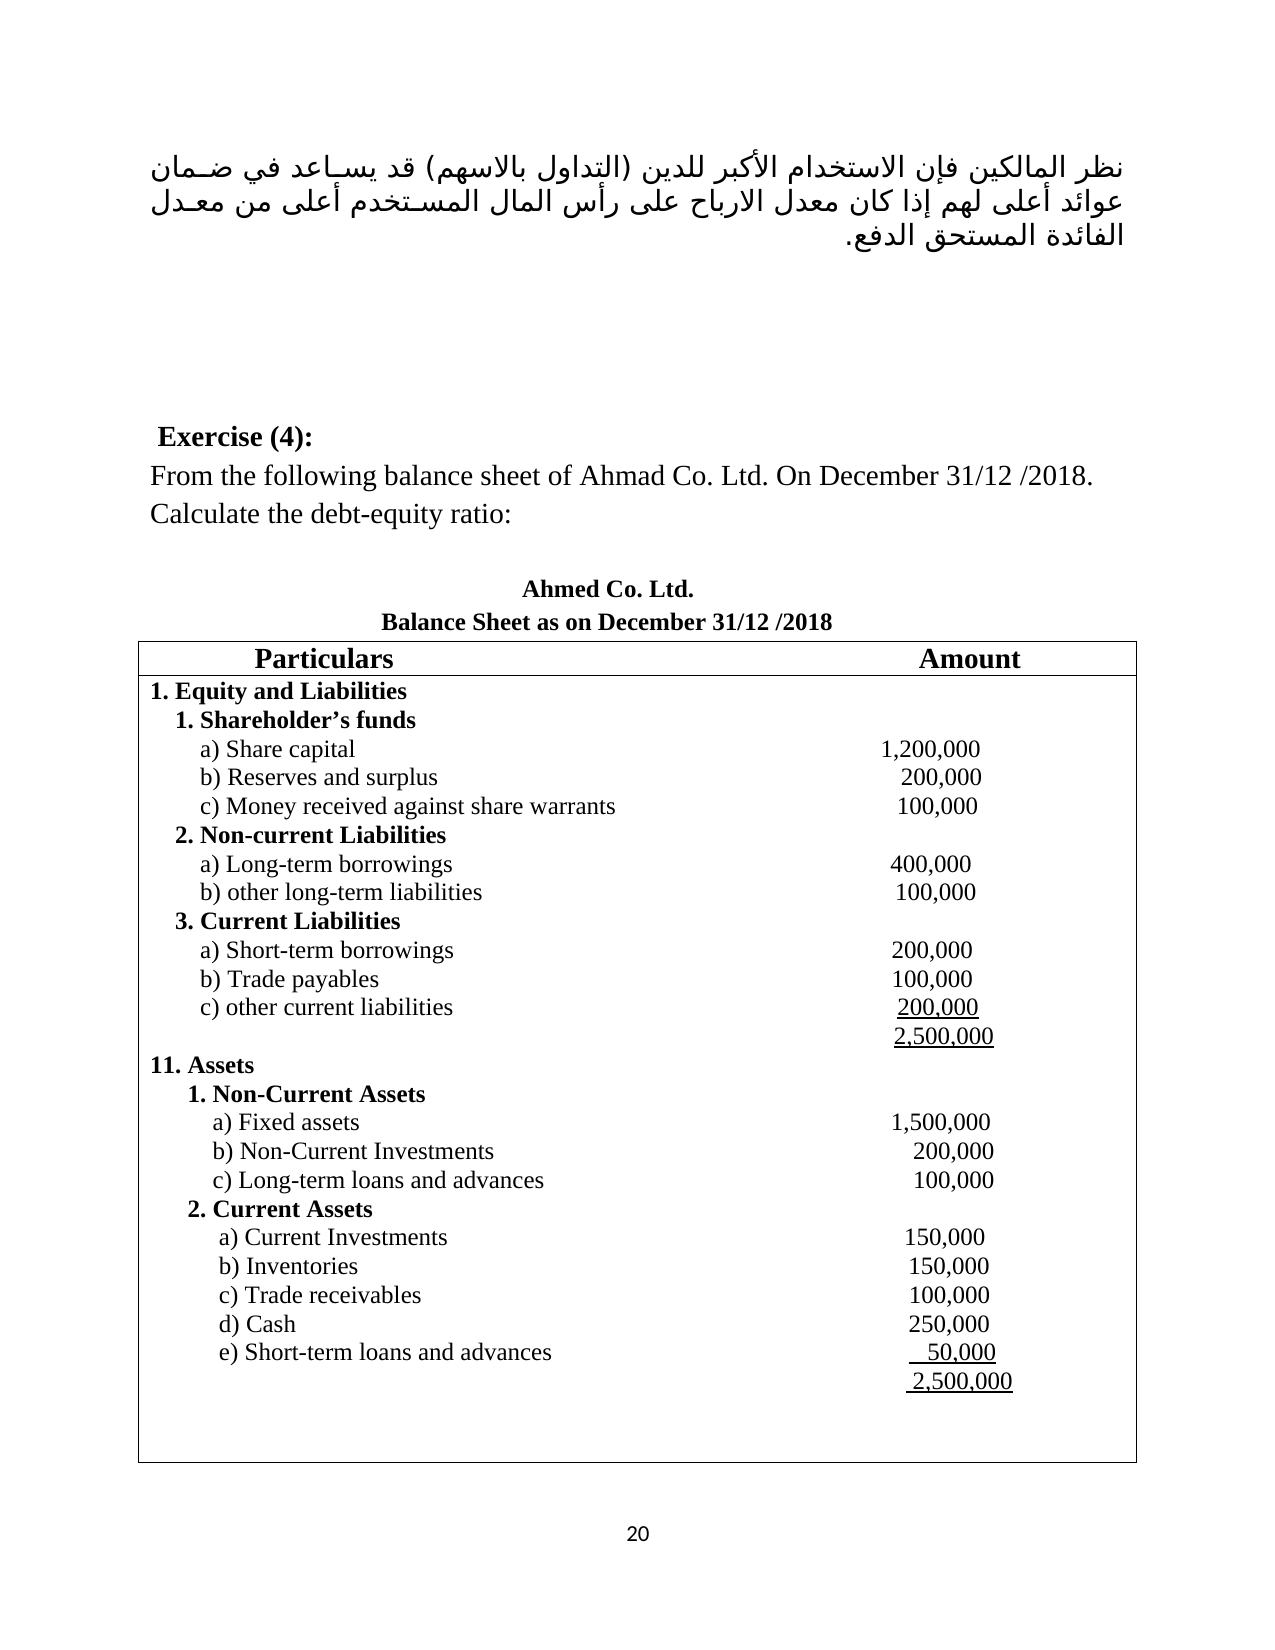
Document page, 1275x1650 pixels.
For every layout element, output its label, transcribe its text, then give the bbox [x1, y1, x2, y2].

text Balance Sheet as on December 31/12 /2018 [150, 607, 1125, 636]
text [150, 150, 1125, 252]
text Exercise (4): [150, 419, 1125, 453]
text Ahmed Co. Ltd. [150, 574, 1125, 602]
text From the following balance sheet of Ahmad Co. Ltd. On December 31/12 /2018. Calculate the debt-equity ratio: [150, 458, 1125, 530]
table_header Particulars Amount [139, 642, 1136, 675]
table_cell 1. Equity and Liabilities 1. Shareholder’s funds a) Share capital 1,200,000 b) Reserves and surplus 200,000 c) Money received against share warrants 100,000 2. Non-current Liabilities a) Long-term borrowings 400,000 b) other long-term liabilities 100,000 3. Current Liabilities a) Short-term borrowings 200,000 b) Trade payables 100,000 c) other current liabilities 200,000 2,500,000 11. Assets 1. Non-Current Assets a) Fixed assets 1,500,000 b) Non-Current Investments 200,000 c) Long-term loans and advances 100,000 2. Current Assets a) Current Investments 150,000 b) Inventories 150,000 c) Trade receivables 100,000 d) Cash 250,000 e) Short-term loans and advances 50,000 2,500,000 [139, 676, 1136, 1462]
